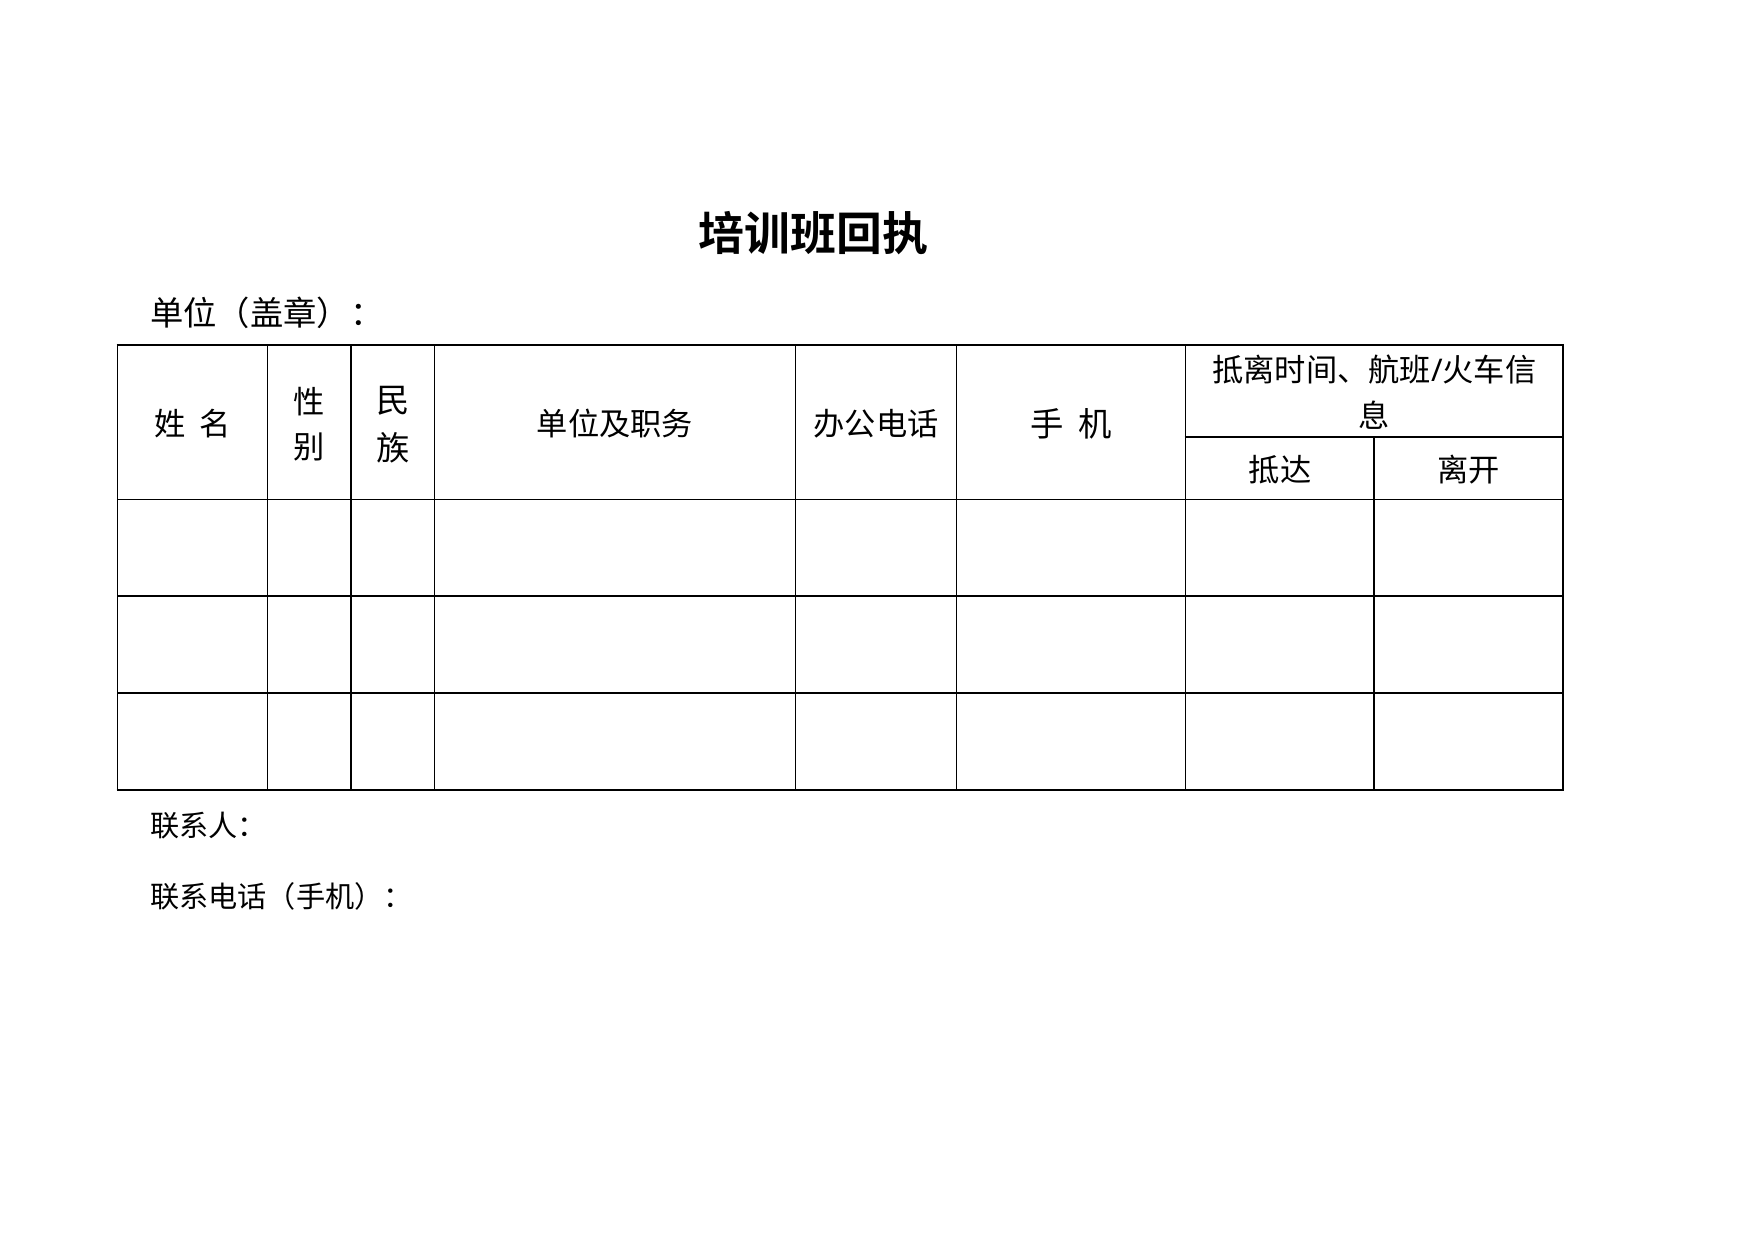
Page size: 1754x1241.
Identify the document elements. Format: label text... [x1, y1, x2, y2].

table_cell [796, 500, 956, 595]
table_cell [435, 500, 795, 595]
text 联系电话（手机）： [150, 862, 1476, 927]
table_cell [1186, 500, 1373, 595]
table_cell [435, 597, 795, 692]
text 培训班回执 [150, 181, 1476, 279]
table_cell [352, 500, 434, 595]
table_cell [957, 694, 1185, 789]
text 联系人： [150, 791, 1476, 856]
table_cell 离开 [1375, 438, 1562, 498]
table_header 手 机 [957, 346, 1185, 498]
table_cell [1186, 597, 1373, 692]
table_cell [352, 597, 434, 692]
text 单位（盖章）： [150, 279, 1476, 344]
table_header 姓 名 [118, 346, 267, 498]
table_cell [1375, 500, 1562, 595]
table_cell [435, 694, 795, 789]
table_cell [268, 597, 350, 692]
table_header 单位及职务 [435, 346, 795, 498]
table_cell [1186, 694, 1373, 789]
table_cell [1375, 597, 1562, 692]
table_cell [118, 694, 267, 789]
table_cell [118, 597, 267, 692]
table_cell 抵达 [1186, 438, 1373, 498]
table_header 抵离时间、航班/火车信息 [1186, 346, 1562, 436]
table_cell [796, 694, 956, 789]
table_header 性别 [268, 346, 350, 498]
table_cell [268, 500, 350, 595]
table_cell [1375, 694, 1562, 789]
table_cell [352, 694, 434, 789]
table_cell [796, 597, 956, 692]
table_header 民族 [352, 346, 434, 498]
table_cell [957, 597, 1185, 692]
table_cell [957, 500, 1185, 595]
table_cell [268, 694, 350, 789]
table_cell [118, 500, 267, 595]
table_header 办公电话 [796, 346, 956, 498]
